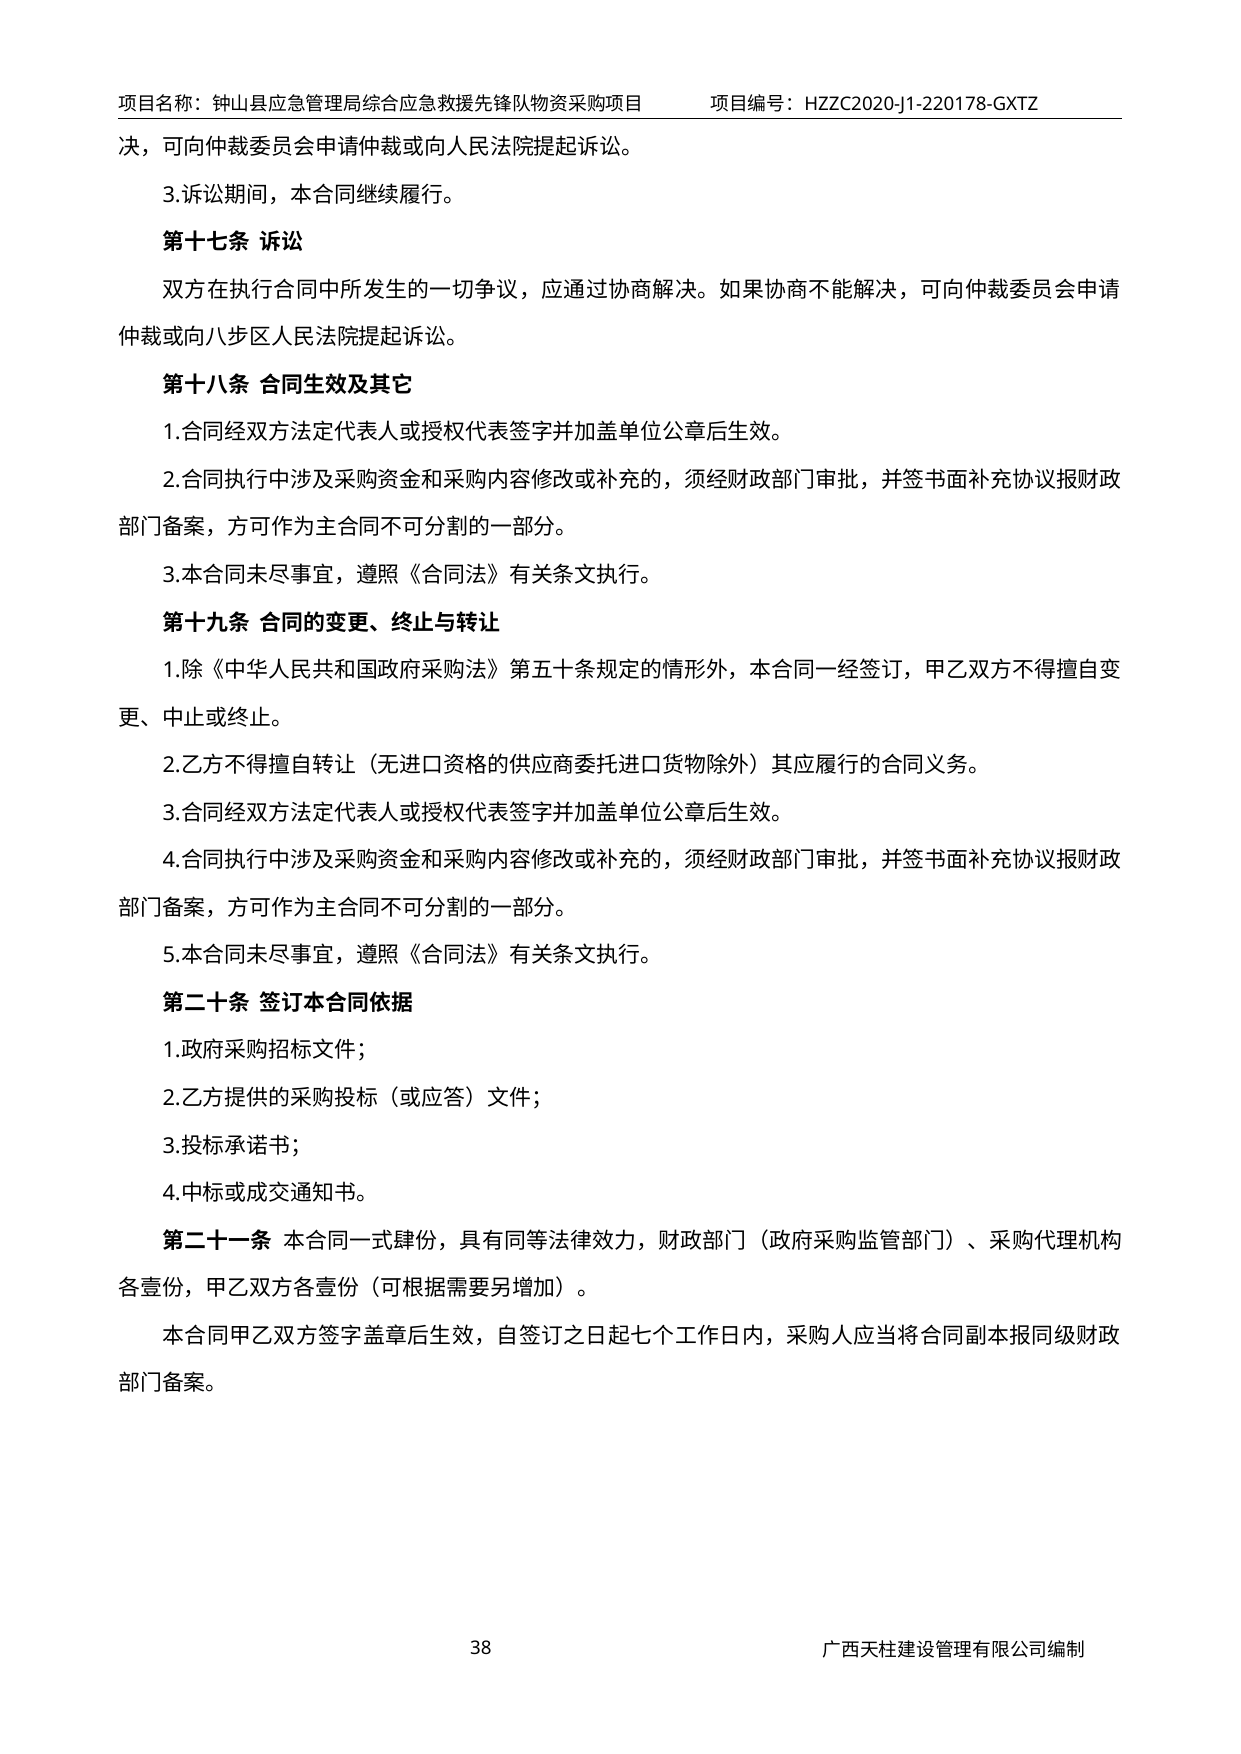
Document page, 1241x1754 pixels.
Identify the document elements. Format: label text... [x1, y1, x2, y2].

text 双方在执行合同中所发生的一切争议，应通过协商解决。如果协商不能解决，可向仲裁委员会申请仲裁或向八步区人民法院提起诉讼。 [118, 272, 1122, 351]
text 2.乙方提供的采购投标（或应答）文件； [162, 1080, 1122, 1112]
text 第十八条 合同生效及其它 [162, 367, 1122, 398]
text 4.中标或成交通知书。 [162, 1175, 1122, 1207]
text 5.本合同未尽事宜，遵照《合同法》有关条文执行。 [162, 937, 1122, 969]
text 第二十条 签订本合同依据 [162, 985, 1122, 1017]
text 3.合同经双方法定代表人或授权代表签字并加盖单位公章后生效。 [162, 795, 1122, 826]
text 1.合同经双方法定代表人或授权代表签字并加盖单位公章后生效。 [162, 414, 1122, 446]
text 3.诉讼期间，本合同继续履行。 [162, 177, 1122, 208]
text 2.合同执行中涉及采购资金和采购内容修改或补充的，须经财政部门审批，并签书面补充协议报财政部门备案，方可作为主合同不可分割的一部分。 [118, 462, 1122, 541]
text 1.除《中华人民共和国政府采购法》第五十条规定的情形外，本合同一经签订，甲乙双方不得擅自变更、中止或终止。 [118, 652, 1122, 731]
text 第十九条 合同的变更、终止与转让 [162, 604, 1122, 636]
text 本合同甲乙双方签字盖章后生效，自签订之日起七个工作日内，采购人应当将合同副本报同级财政部门备案。 [118, 1318, 1122, 1397]
text 1.政府采购招标文件； [162, 1032, 1122, 1064]
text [118, 129, 1122, 161]
text 2.乙方不得擅自转让（无进口资格的供应商委托进口货物除外）其应履行的合同义务。 [162, 747, 1122, 779]
text 3.本合同未尽事宜，遵照《合同法》有关条文执行。 [162, 557, 1122, 589]
text 第二十一条 本合同一式肆份，具有同等法律效力，财政部门（政府采购监管部门）、采购代理机构各壹份，甲乙双方各壹份（可根据需要另增加）。 [118, 1223, 1122, 1302]
text 4.合同执行中涉及采购资金和采购内容修改或补充的，须经财政部门审批，并签书面补充协议报财政部门备案，方可作为主合同不可分割的一部分。 [118, 842, 1122, 922]
text 第十七条 诉讼 [162, 224, 1122, 256]
text 3.投标承诺书； [162, 1128, 1122, 1159]
